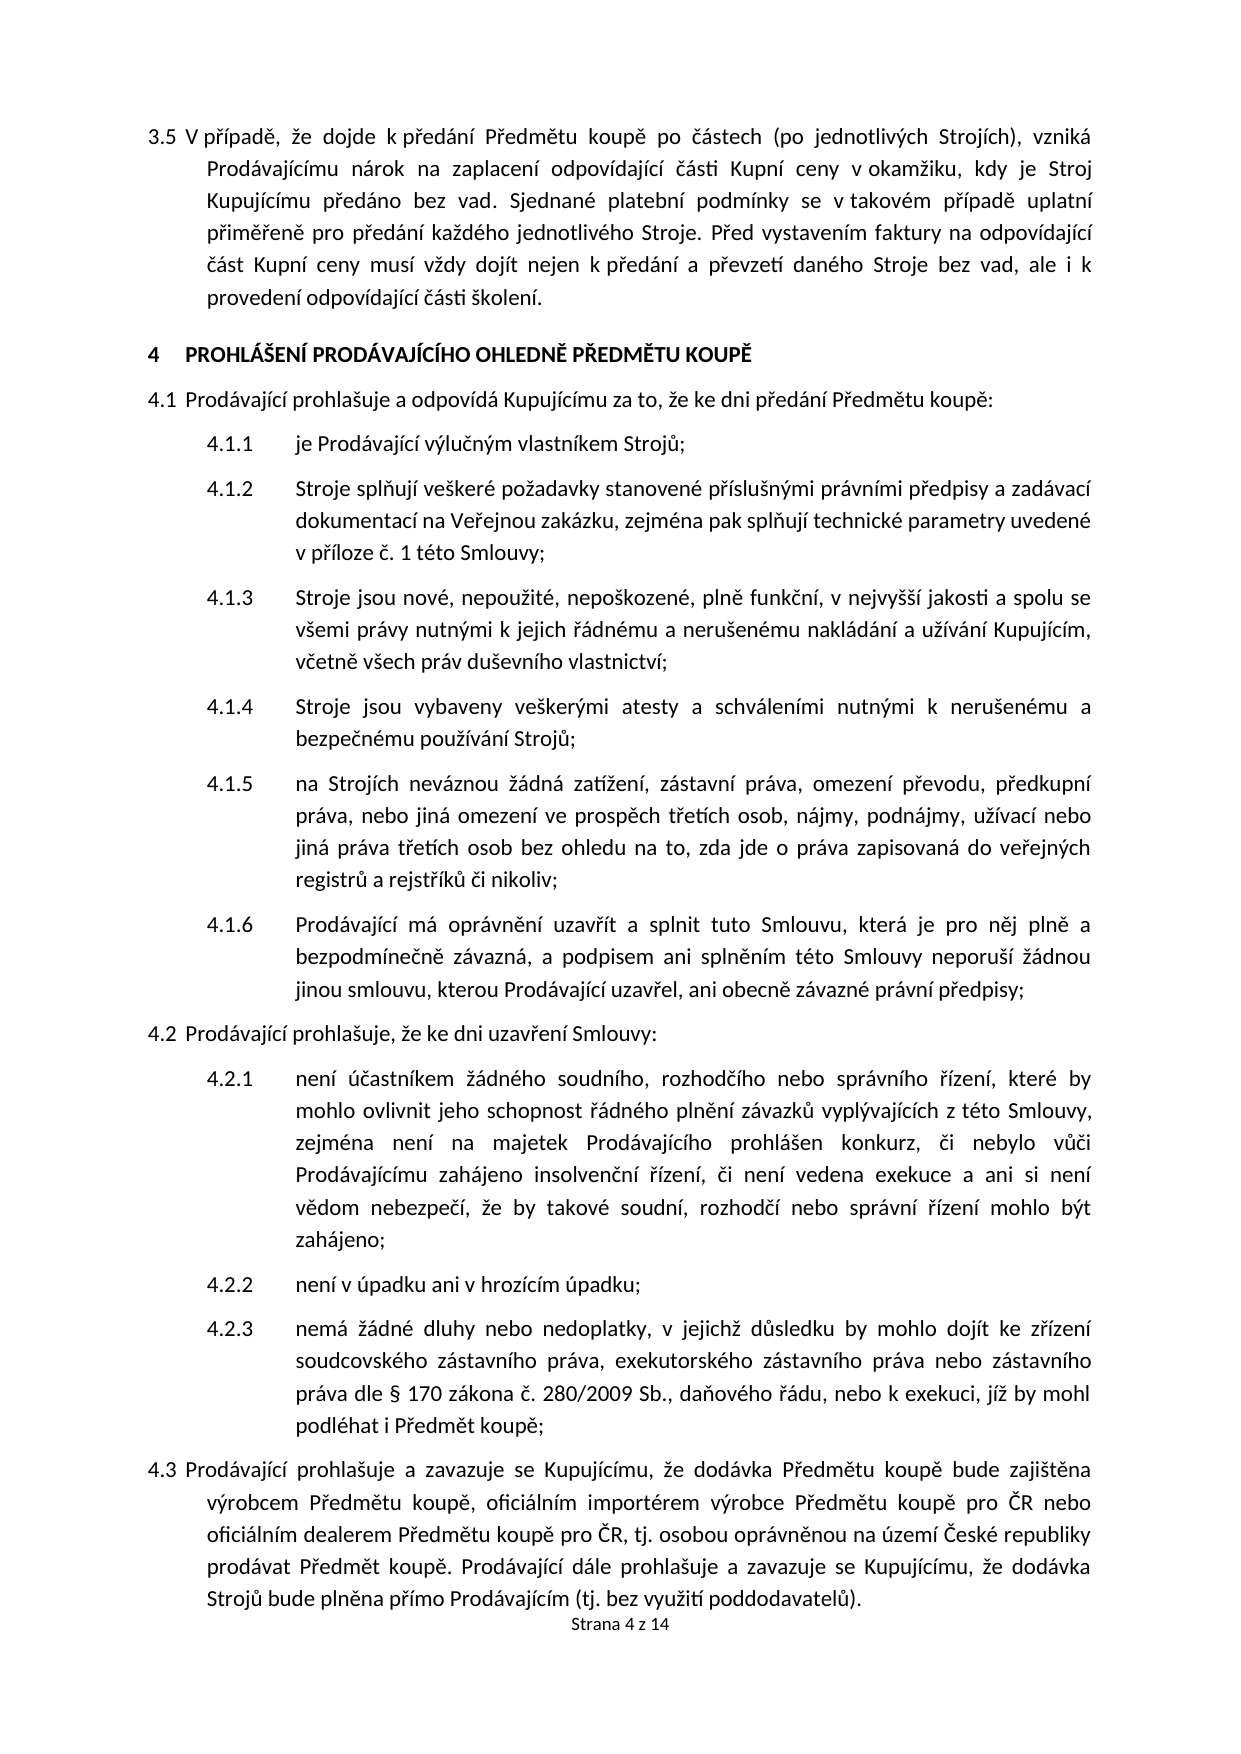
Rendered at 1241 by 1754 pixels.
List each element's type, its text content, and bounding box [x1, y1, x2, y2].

list Prodávající má oprávnění uzavřít a splnit tuto Smlouvu, která je pro něj plně a bezpodmínečně závazná, a podpisem ani splněním této Smlouvy neporuší žádnou jinou smlouvu, kterou Prodávající uzavřel, ani obecně závazné právní předpisy; [207, 910, 1093, 1003]
list nemá žádné dluhy nebo nedoplatky, v jejichž důsledku by mohlo dojít ke zřízení soudcovského zástavního práva, exekutorského zástavního práva nebo zástavního práva dle § 170 zákona č. 280/2009 Sb., daňového řádu, nebo k exekuci, jíž by mohl podléhat i Předmět koupě; [207, 1314, 1093, 1439]
list je Prodávající výlučným vlastníkem Strojů; [207, 429, 1093, 457]
list Stroje jsou nové, nepoužité, nepoškozené, plně funkční, v nejvyšší jakosti a spolu se všemi právy nutnými k jejich řádnému a nerušenému nakládání a užívání Kupujícím, včetně všech práv duševního vlastnictví; [207, 583, 1093, 676]
list PROHLÁŠENÍ PRODÁVAJÍCÍHO OHLEDNĚ PŘEDMĚTU KOUPĚ [148, 340, 1093, 368]
list není v úpadku ani v hrozícím úpadku; [207, 1270, 1093, 1298]
list není účastníkem žádného soudního, rozhodčího nebo správního řízení, které by mohlo ovlivnit jeho schopnost řádného plnění závazků vyplývajících z této Smlouvy, zejména není na majetek Prodávajícího prohlášen konkurz, či nebylo vůči Prodávajícímu zahájeno insolvenční řízení, či není vedena exekuce a ani si není vědom nebezpečí, že by takové soudní, rozhodčí nebo správní řízení mohlo být zahájeno; [207, 1064, 1093, 1253]
list Prodávající prohlašuje, že ke dni uzavření Smlouvy: [148, 1019, 1093, 1047]
list na Strojích neváznou žádná zatížení, zástavní práva, omezení převodu, předkupní práva, nebo jiná omezení ve prospěch třetích osob, nájmy, podnájmy, užívací nebo jiná práva třetích osob bez ohledu na to, zda jde o práva zapisovaná do veřejných registrů a rejstříků či nikoliv; [207, 769, 1093, 894]
list Stroje jsou vybaveny veškerými atesty a schváleními nutnými k nerušenému a bezpečnému používání Strojů; [207, 692, 1093, 752]
list Prodávající prohlašuje a odpovídá Kupujícímu za to, že ke dni předání Předmětu koupě: [148, 385, 1093, 413]
list Prodávající prohlašuje a zavazuje se Kupujícímu, že dodávka Předmětu koupě bude zajištěna výrobcem Předmětu koupě, oficiálním importérem výrobce Předmětu koupě pro ČR nebo oficiálním dealerem Předmětu koupě pro ČR, tj. osobou oprávněnou na území České republiky prodávat Předmět koupě. Prodávající dále prohlašuje a zavazuje se Kupujícímu, že dodávka Strojů bude plněna přímo Prodávajícím (tj. bez využití poddodavatelů). [148, 1456, 1093, 1612]
list V případě, že dojde k předání Předmětu koupě po částech (po jednotlivých Strojích), vzniká Prodávajícímu nárok na zaplacení odpovídající části Kupní ceny v okamžiku, kdy je Stroj Kupujícímu předáno bez vad. Sjednané platební podmínky se v takovém případě uplatní přiměřeně pro předání každého jednotlivého Stroje. Před vystavením faktury na odpovídající část Kupní ceny musí vždy dojít nejen k předání a převzetí daného Stroje bez vad, ale i k provedení odpovídající části školení. [148, 122, 1093, 311]
list Stroje splňují veškeré požadavky stanovené příslušnými právními předpisy a zadávací dokumentací na Veřejnou zakázku, zejména pak splňují technické parametry uvedené v příloze č. 1 této Smlouvy; [207, 474, 1093, 566]
